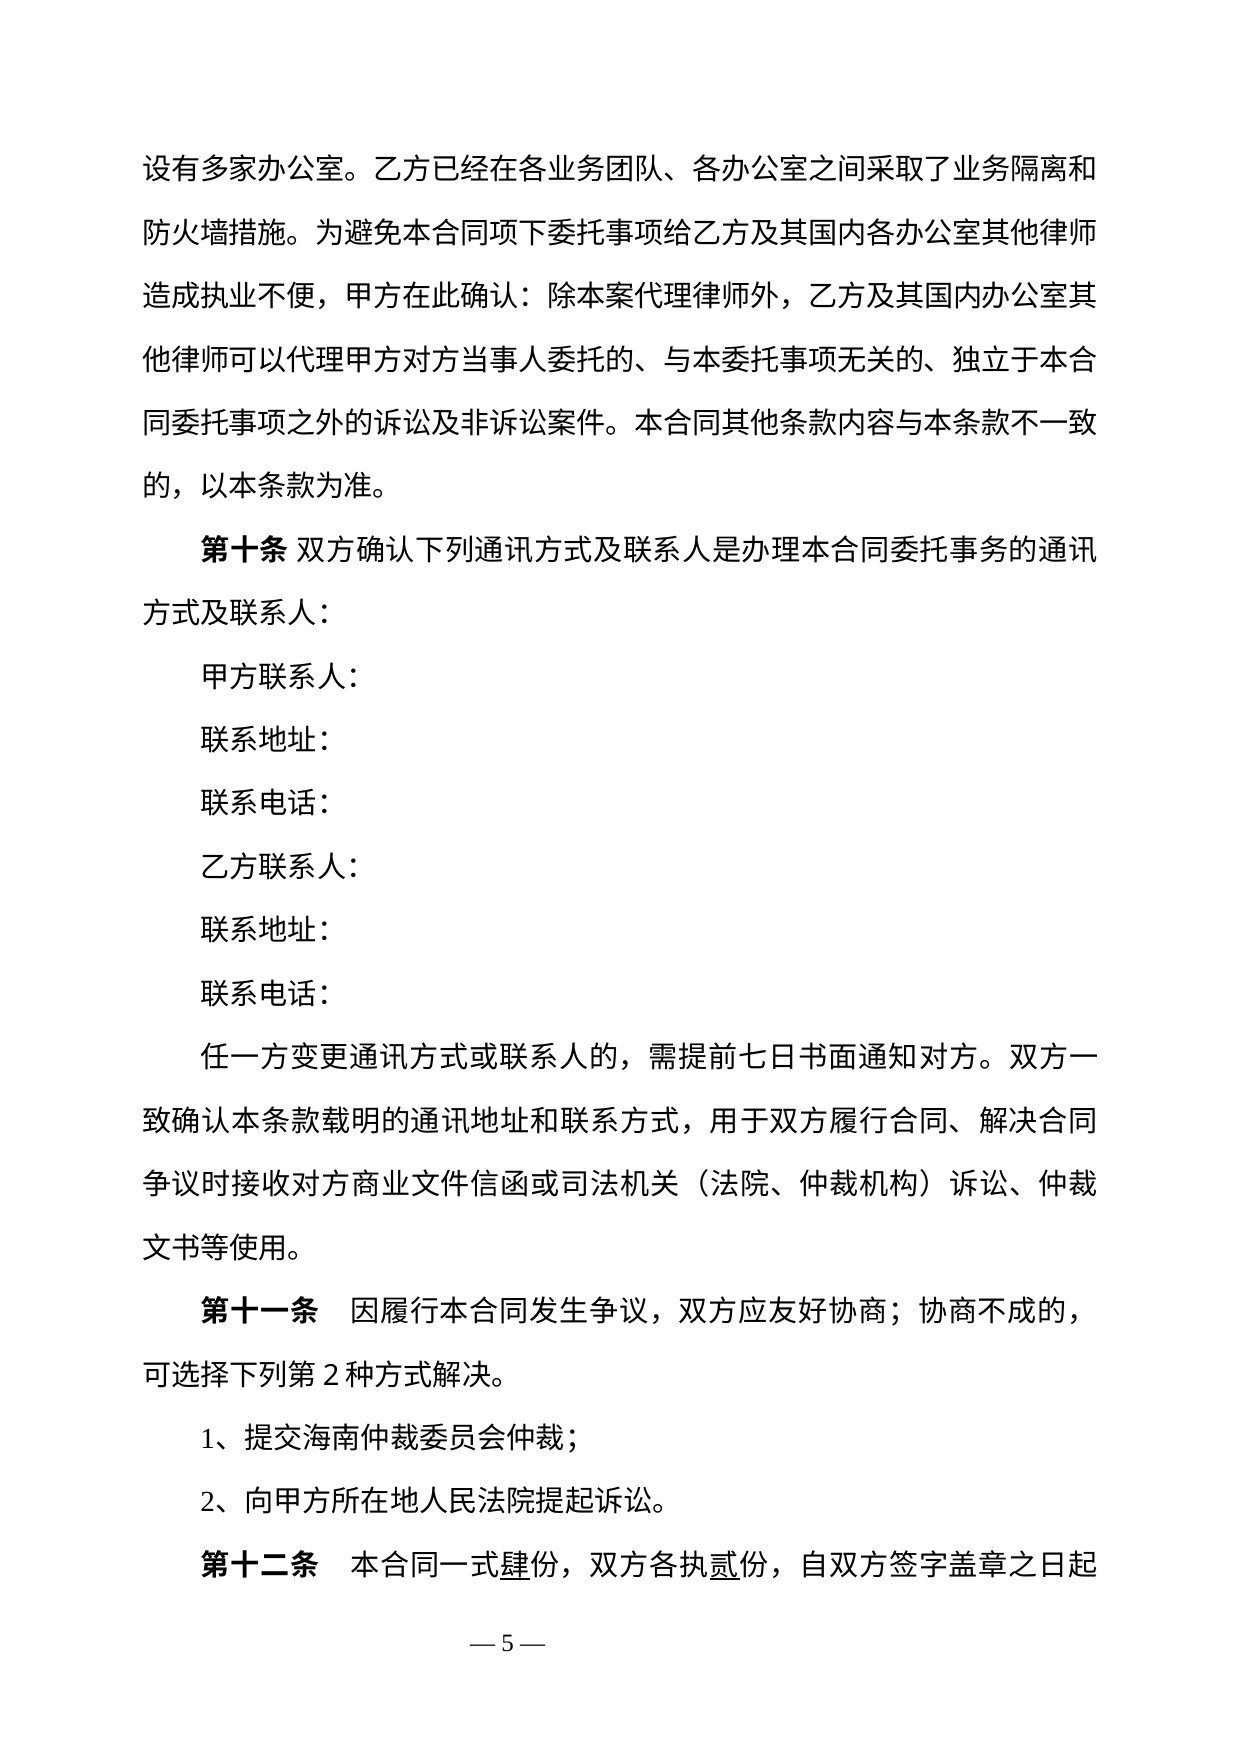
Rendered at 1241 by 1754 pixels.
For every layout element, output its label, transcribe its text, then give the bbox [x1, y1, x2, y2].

text 联系地址： [142, 907, 1098, 949]
text 乙方联系人： [142, 843, 1098, 886]
text 联系电话： [142, 970, 1098, 1013]
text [142, 1541, 1098, 1584]
text 2、向甲方所在地人民法院提起诉讼。 [142, 1478, 1098, 1520]
text 联系地址： [142, 717, 1098, 759]
text 联系电话： [142, 780, 1098, 822]
text 第十条 双方确认下列通讯方式及联系人是办理本合同委托事务的通讯方式及联系人： [142, 526, 1098, 632]
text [142, 146, 1098, 505]
text 甲方联系人： [142, 653, 1098, 696]
text 任一方变更通讯方式或联系人的，需提前七日书面通知对方。双方一致确认本条款载明的通讯地址和联系方式，用于双方履行合同、解决合同争议时接收对方商业文件信函或司法机关（法院、仲裁机构）诉讼、仲裁文书等使用。 [142, 1034, 1098, 1266]
text 1、提交海南仲裁委员会仲裁； [142, 1414, 1098, 1457]
text 第十一条 因履行本合同发生争议，双方应友好协商；协商不成的，可选择下列第2种方式解决。 [142, 1288, 1098, 1393]
